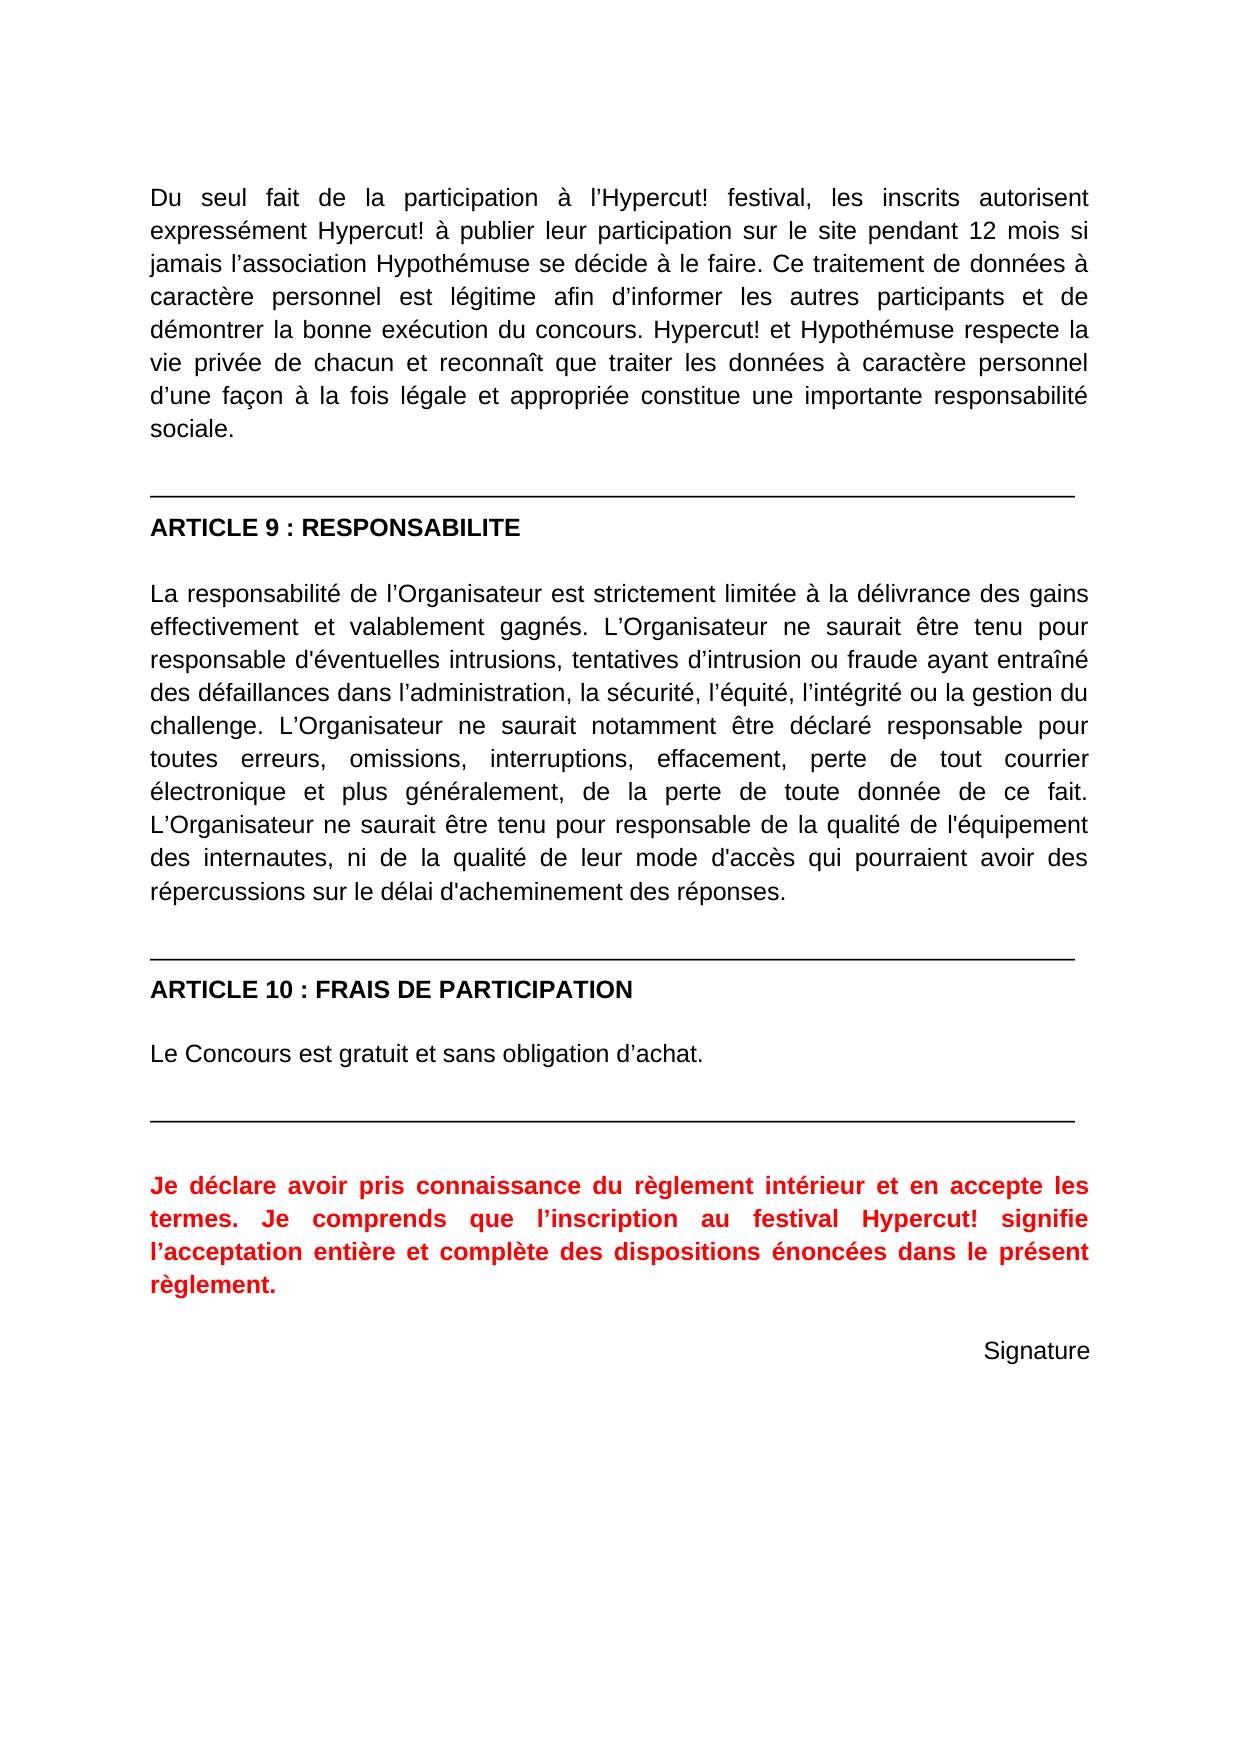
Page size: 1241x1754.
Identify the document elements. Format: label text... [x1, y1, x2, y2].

text Le Concours est gratuit et sans obligation d’achat. [150, 1039, 1090, 1067]
text ARTICLE 9 : RESPONSABILITE [150, 513, 1090, 542]
text Je déclare avoir pris connaissance du règlement intérieur et en accepte les termes. Je comprends que l’inscription au festival Hypercut! signifie l’acceptation entière et complète des dispositions énoncées dans le présent règlement. [150, 1171, 1090, 1299]
text ————————————————————————————————————— [150, 480, 1090, 509]
text Du seul fait de la participation à l’Hypercut! festival, les inscrits autorisent expressément Hypercut! à publier leur participation sur le site pendant 12 mois si jamais l’association Hypothémuse se décide à le faire. Ce traitement de données à caractère personnel est légitime afin d’informer les autres participants et de démontrer la bonne exécution du concours. Hypercut! et Hypothémuse respecte la vie privée de chacun et reconnaît que traiter les données à caractère personnel d’une façon à la fois légale et appropriée constitue une importante responsabilité sociale. [150, 183, 1090, 443]
text ————————————————————————————————————— [150, 1105, 1090, 1133]
text La responsabilité de l’Organisateur est strictement limitée à la délivrance des gains effectivement et valablement gagnés. L’Organisateur ne saurait être tenu pour responsable d'éventuelles intrusions, tentatives d’intrusion ou fraude ayant entraîné des défaillances dans l’administration, la sécurité, l’équité, l’intégrité ou la gestion du challenge. L’Organisateur ne saurait notamment être déclaré responsable pour toutes erreurs, omissions, interruptions, effacement, perte de tout courrier électronique et plus généralement, de la perte de toute donnée de ce fait. L’Organisateur ne saurait être tenu pour responsable de la qualité de l'équipement des internautes, ni de la qualité de leur mode d'accès qui pourraient avoir des répercussions sur le délai d'acheminement des réponses. [150, 579, 1090, 905]
text ————————————————————————————————————— [150, 942, 1090, 971]
text Signature [150, 1336, 1090, 1365]
text ARTICLE 10 : FRAIS DE PARTICIPATION [150, 976, 1090, 1004]
